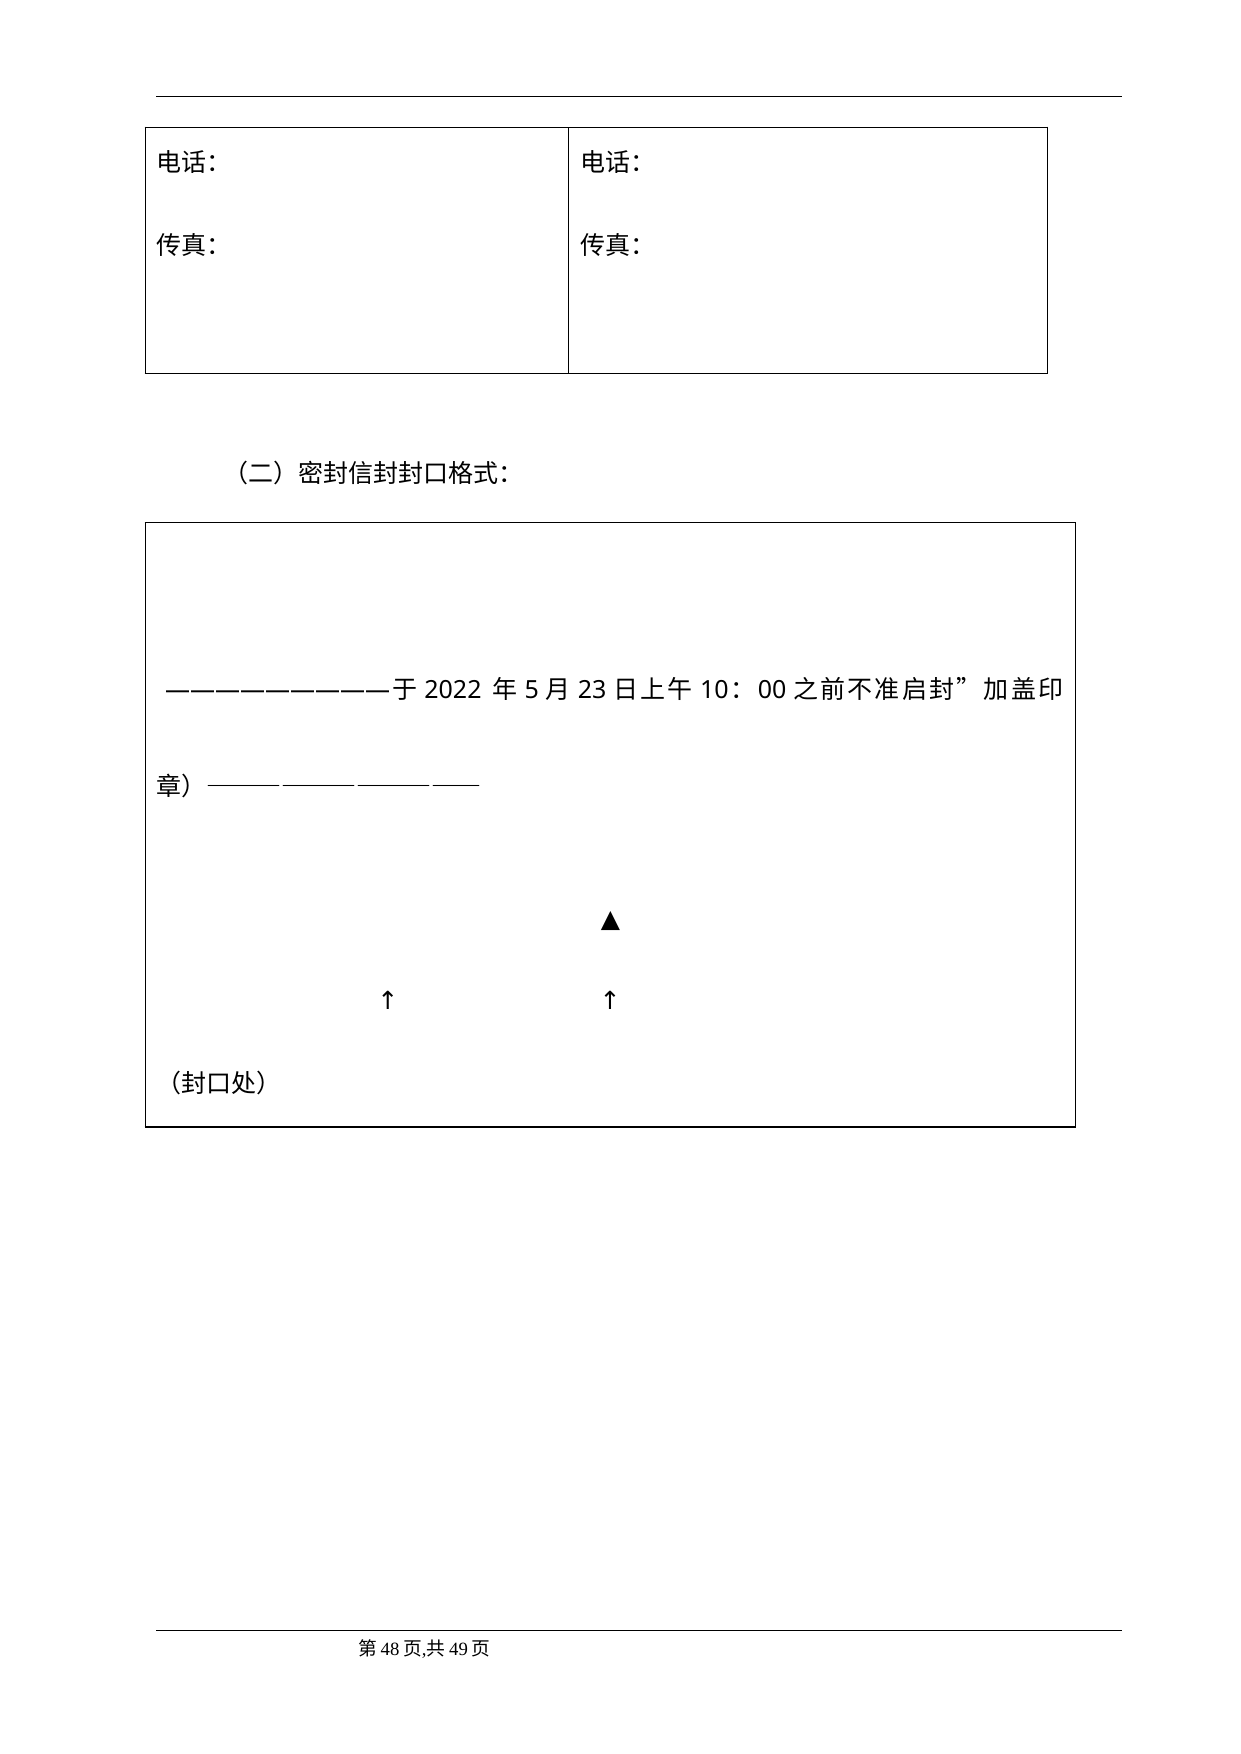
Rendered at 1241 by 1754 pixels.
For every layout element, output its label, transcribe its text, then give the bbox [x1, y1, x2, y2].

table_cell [569, 128, 1047, 373]
text （二）密封信封封口格式： [156, 439, 1122, 504]
table_header ―――――――――于2022 年5月23日上午10：00之前不准启封”加盖印章）――――――――――― ▲ ↑ ↑ （封口处） [146, 523, 1075, 1126]
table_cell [146, 128, 568, 373]
